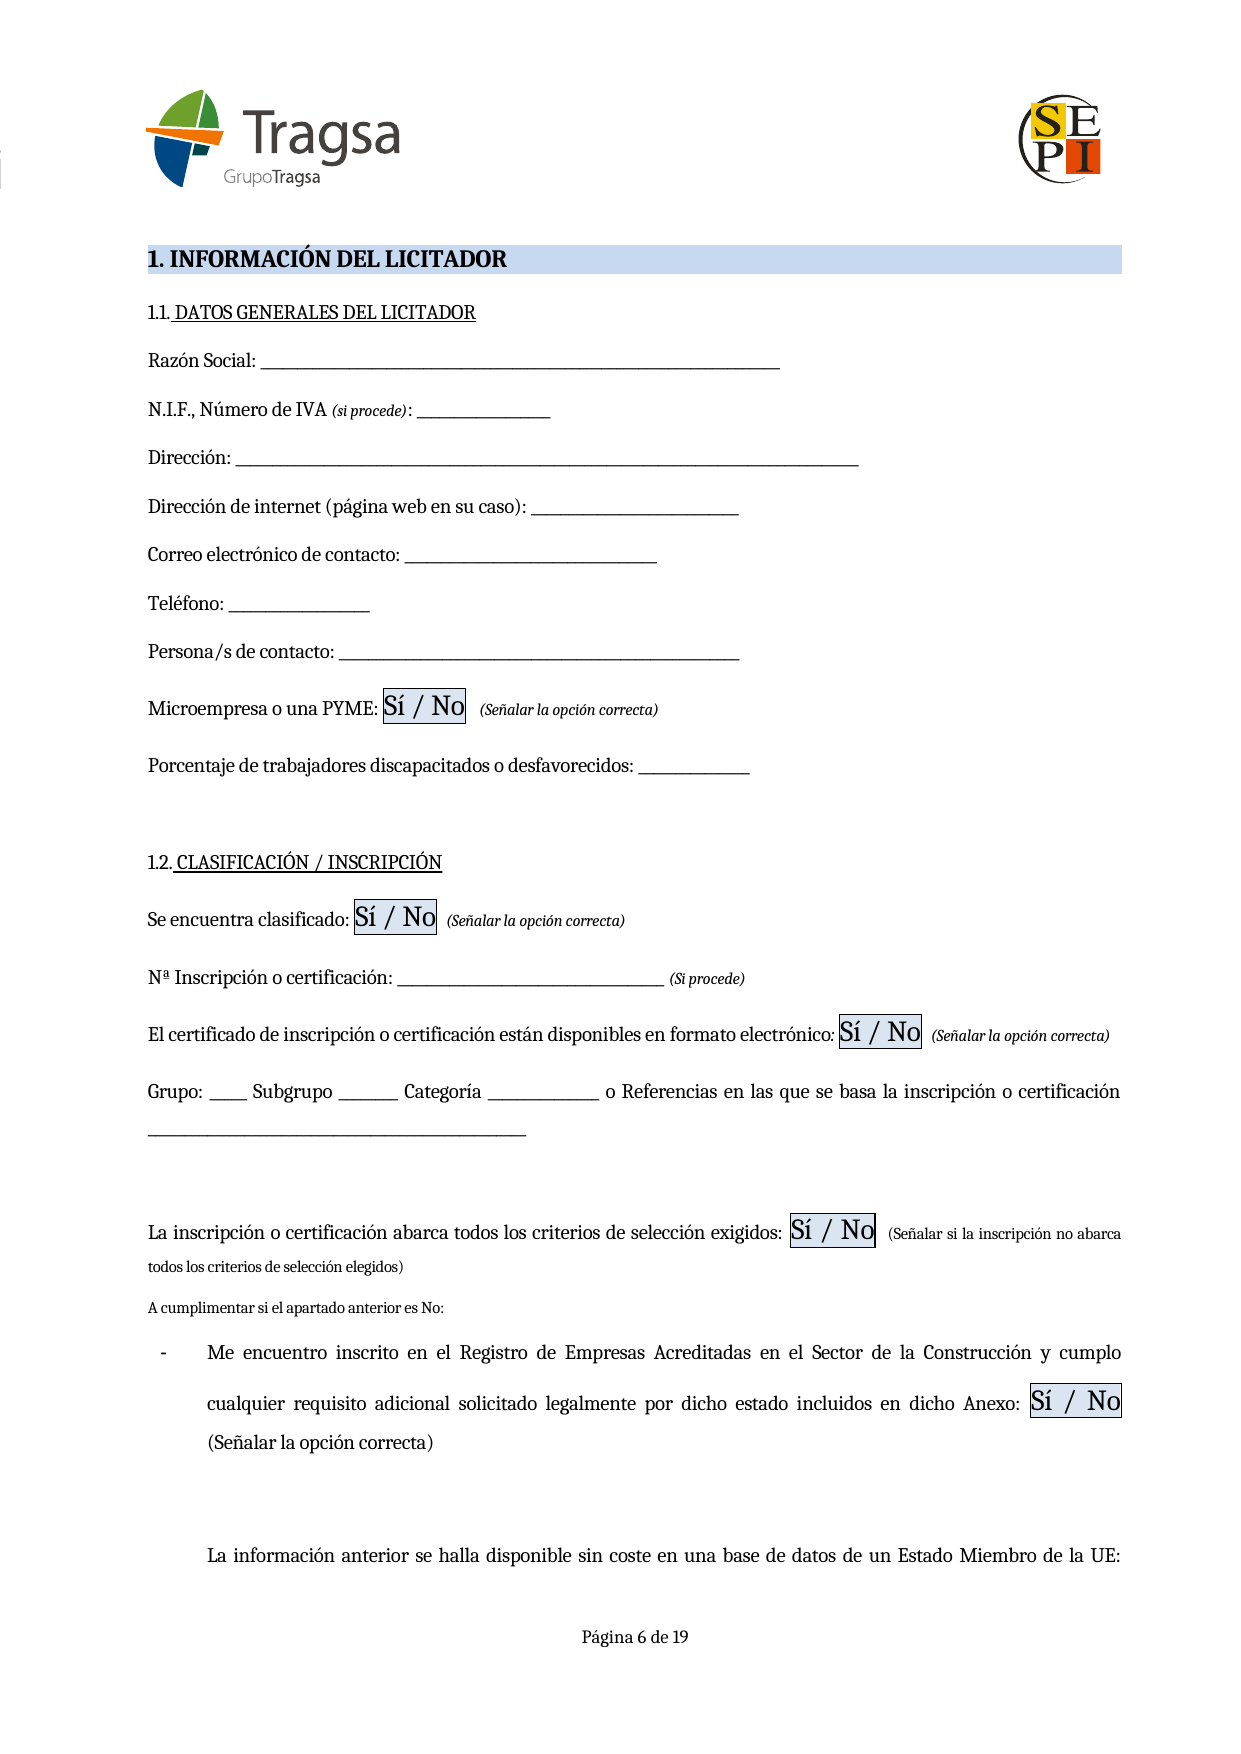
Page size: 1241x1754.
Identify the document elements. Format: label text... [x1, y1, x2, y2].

list Me encuentro inscrito en el Registro de Empresas Acreditadas en el Sector de la Construcción y cumplo cualquier requisito adicional solicitado legalmente por dicho estado incluidos en dicho Anexo: Sí / No (Señalar la opción correcta) [160, 1340, 1122, 1454]
text Grupo: _____ Subgrupo ________ Categoría _______________ o Referencias en las que se basa la inscripción o certificación ___________________________________________________ [148, 1080, 1122, 1139]
text Porcentaje de trabajadores discapacitados o desfavorecidos: _______________ [148, 754, 1122, 778]
text A cumplimentar si el apartado anterior es No: [148, 1299, 1122, 1318]
text Microempresa o una PYME: Sí / No (Señalar la opción correcta) [148, 688, 383, 724]
text La inscripción o certificación abarca todos los criterios de selección exigidos: Sí / No (Señalar si la inscripción no abarca todos los criterios de selección elegidos) [148, 1212, 1122, 1277]
text Microempresa o una PYME: Sí / No (Señalar la opción correcta) [466, 688, 1122, 724]
text Razón Social: ______________________________________________________________________ [148, 349, 1122, 373]
text 1. INFORMACIÓN DEL LICITADOR [148, 245, 1122, 274]
text 1.2. CLASIFICACIÓN / INSCRIPCIÓN [148, 851, 1122, 875]
text Dirección: ____________________________________________________________________________________ [148, 446, 1122, 470]
text Nª Inscripción o certificación: ____________________________________ (Si procede) [148, 965, 1122, 989]
text Se encuentra clasificado: Sí / No (Señalar la opción correcta) [148, 899, 354, 935]
text 1.1. DATOS GENERALES DEL LICITADOR [148, 301, 1122, 324]
text El certificado de inscripción o certificación están disponibles en formato electrónico: Sí / No (Señalar la opción correcta) [148, 1014, 839, 1049]
text Se encuentra clasificado: Sí / No (Señalar la opción correcta) [437, 899, 1122, 935]
text N.I.F., Número de IVA (si procede): __________________ [148, 397, 1122, 421]
text Correo electrónico de contacto: __________________________________ [148, 543, 1122, 567]
text Dirección de internet (página web en su caso): ____________________________ [148, 494, 1122, 518]
text Persona/s de contacto: ______________________________________________________ [148, 640, 1122, 664]
text Teléfono: ___________________ [148, 591, 1122, 615]
